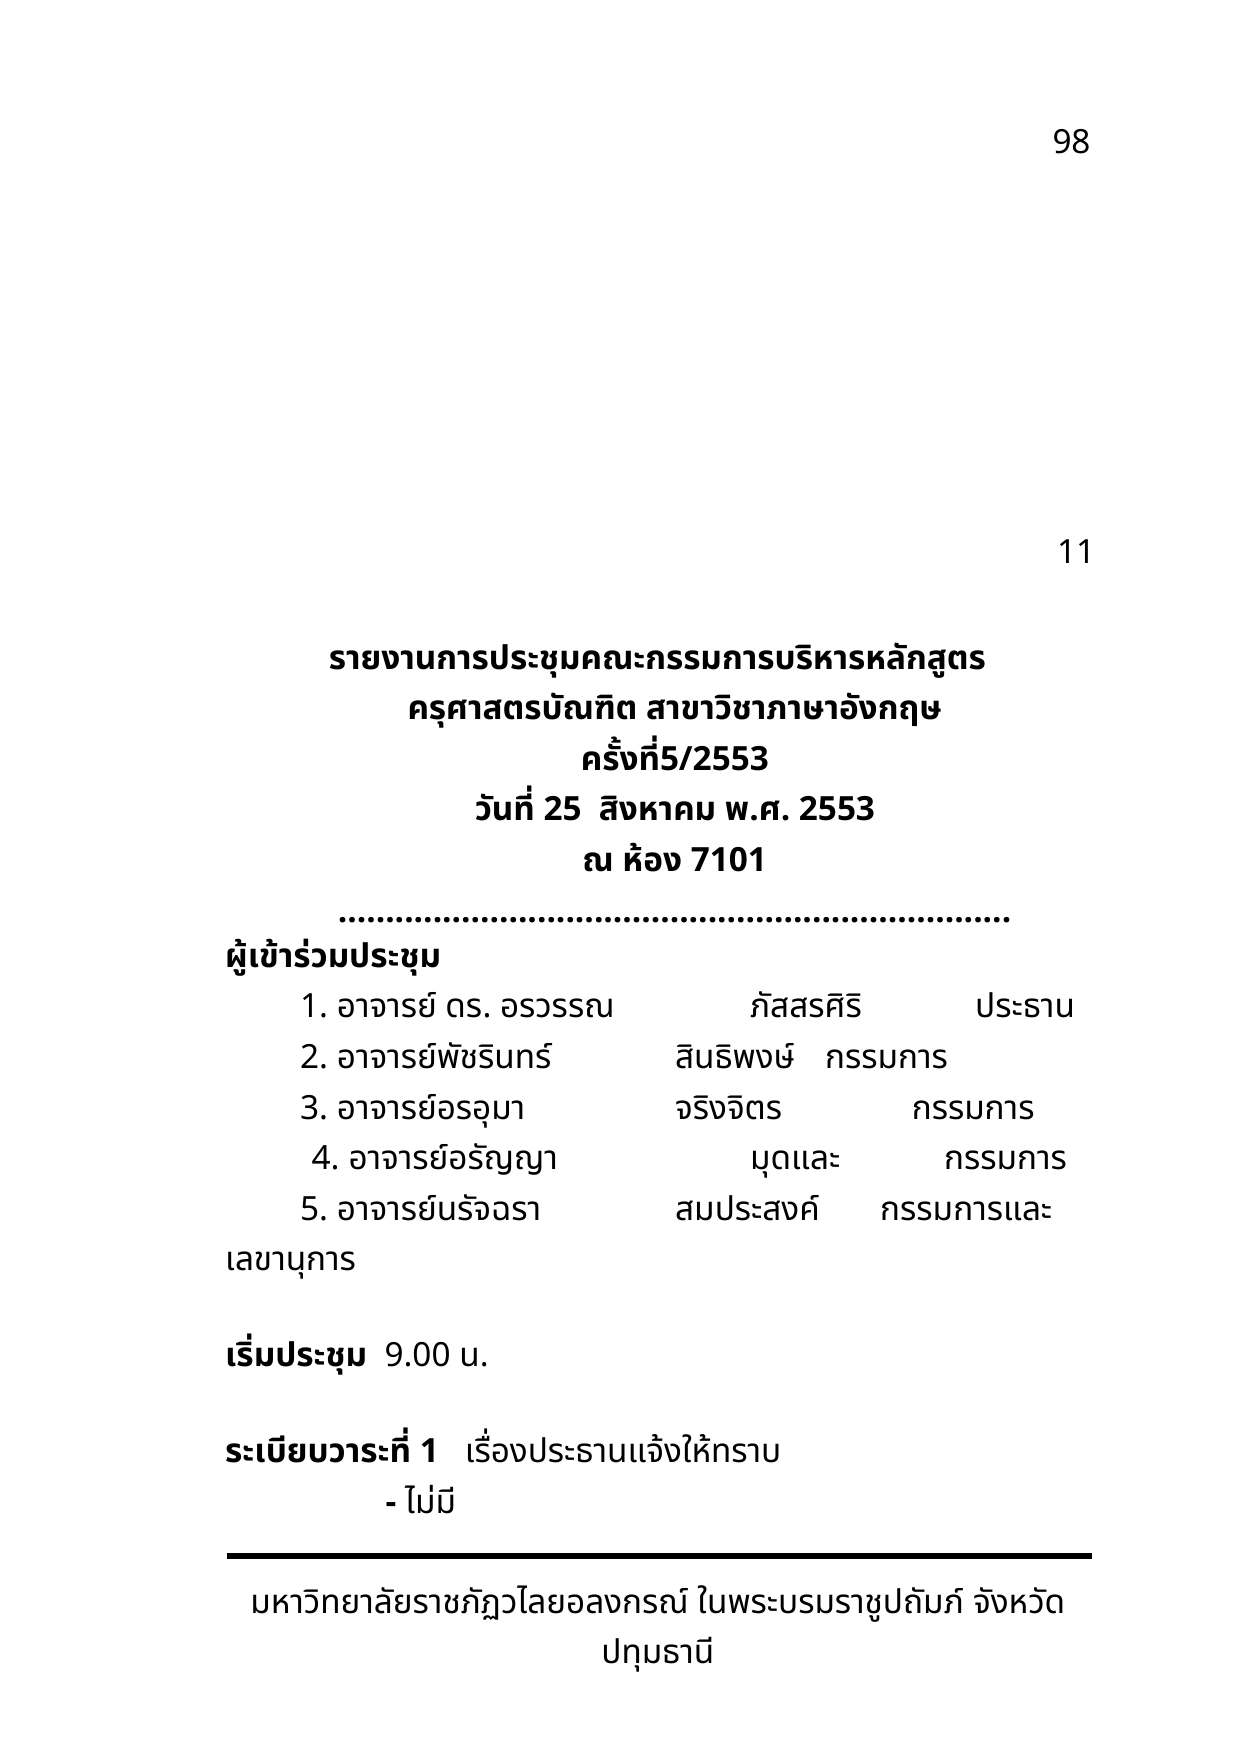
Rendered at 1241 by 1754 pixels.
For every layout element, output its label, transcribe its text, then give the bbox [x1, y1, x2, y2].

text เริ่มประชุม 9.00 น. [225, 1331, 1124, 1382]
text ครั้งที่5/2553 [225, 734, 1124, 785]
text ระเบียบวาระที่ 1 เรื่องประธานแจ้งให้ทราบ [225, 1427, 1124, 1478]
text ....................................................................... [225, 886, 1124, 932]
text ณ ห้อง 7101 [225, 836, 1124, 886]
text - ไม่มี [225, 1478, 1124, 1528]
text 4. อาจารย์อรัญญา มุดและ กรรมการ [225, 1134, 1124, 1185]
text 2. อาจารย์พัชรินทร์ สินธิพงษ์ กรรมการ [225, 1033, 1096, 1083]
text 1. อาจารย์ ดร. อรวรรณ ภัสสรศิริ ประธาน [225, 982, 1124, 1033]
text วันที่ 25 สิงหาคม พ.ศ. 2553 [225, 785, 1124, 836]
text 3. อาจารย์อรอุมา จริงจิตร กรรมการ [225, 1083, 1124, 1134]
text รายงานการประชุมคณะกรรมการบริหารหลักสูตร [225, 634, 1090, 684]
text ผู้เข้าร่วมประชุม [225, 932, 1124, 982]
text 5. อาจารย์นรัจฉรา สมประสงค์ กรรมการและเลขานุการ [225, 1185, 1124, 1286]
text ครุศาสตรบัณฑิต สาขาวิชาภาษาอังกฤษ [225, 684, 1124, 734]
